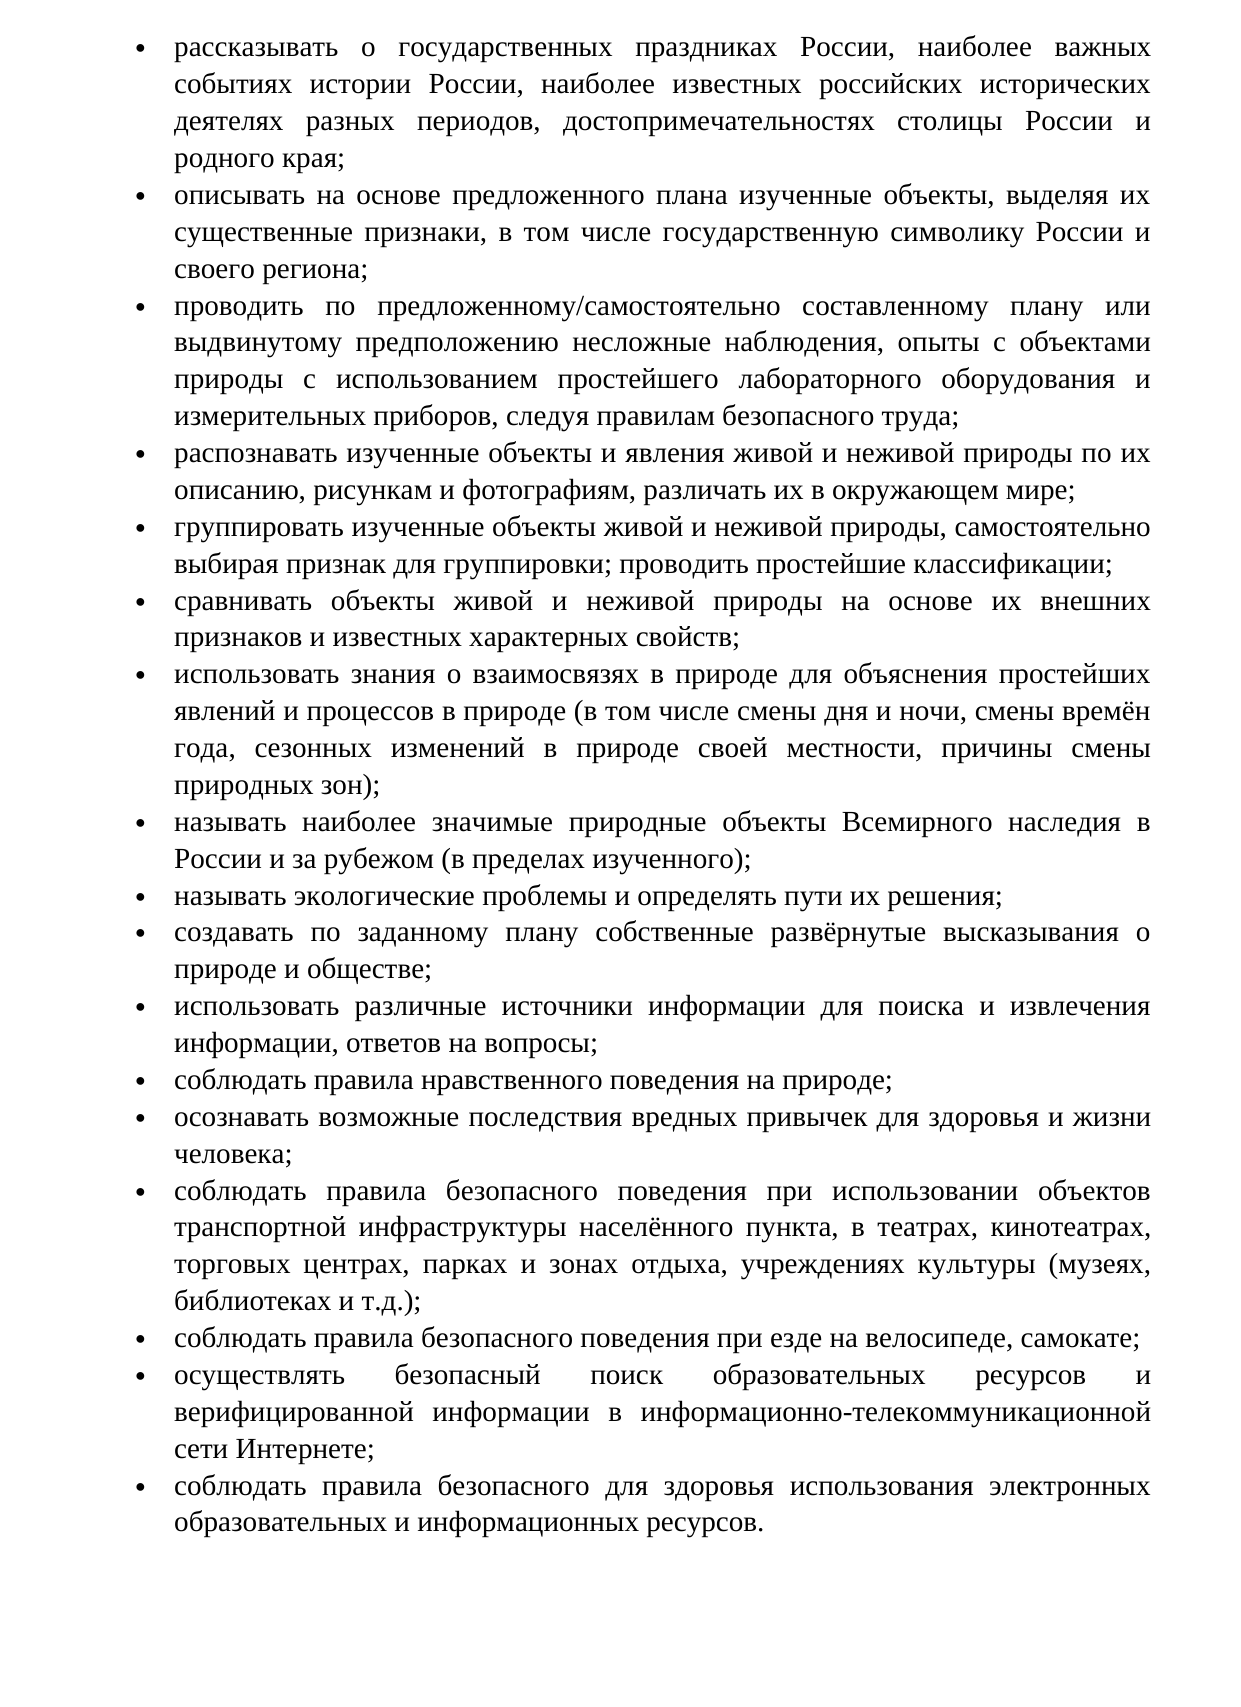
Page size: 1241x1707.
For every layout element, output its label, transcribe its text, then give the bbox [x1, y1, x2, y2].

list соблюдать правила безопасного поведения при езде на велосипеде, самокате; [136, 1320, 1152, 1354]
list осознавать возможные последствия вредных привычек для здоровья и жизни человека; [136, 1099, 1152, 1169]
list проводить по предложенному/самостоятельно составленному плану или выдвинутому предположению несложные наблюдения, опыты с объектами природы с использованием простейшего лабораторного оборудования и измерительных приборов, следуя правилам безопасного труда; [136, 288, 1152, 432]
list рассказывать о государственных праздниках России, наиболее важных событиях истории России, наиболее известных российских исторических деятелях разных периодов, достопримечательностях столицы России и родного края; [136, 29, 1152, 174]
list называть экологические проблемы и определять пути их решения; [136, 878, 1152, 911]
list соблюдать правила безопасного поведения при использовании объектов транспортной инфраструктуры населённого пункта, в театрах, кинотеатрах, торговых центрах, парках и зонах отдыха, учреждениях культуры (музеях, библиотеках и т.д.); [136, 1173, 1152, 1317]
list распознавать изученные объекты и явления живой и неживой природы по их описанию, рисункам и фотографиям, различать их в окружающем мире; [136, 435, 1152, 506]
list группировать изученные объекты живой и неживой природы, самостоятельно выбирая признак для группировки; проводить простейшие классификации; [136, 509, 1152, 579]
list соблюдать правила безопасного для здоровья использования электронных образовательных и информационных ресурсов. [136, 1468, 1152, 1538]
list описывать на основе предложенного плана изученные объекты, выделяя их существенные признаки, в том числе государственную символику России и своего региона; [136, 177, 1152, 284]
list использовать различные источники информации для поиска и извлечения информации, ответов на вопросы; [136, 988, 1152, 1059]
list называть наиболее значимые природные объекты Всемирного наследия в России и за рубежом (в пределах изученного); [136, 804, 1152, 874]
list осуществлять безопасный поиск образовательных ресурсов и верифицированной информации в информационно-телекоммуникационной сети Интернете; [136, 1357, 1152, 1464]
list сравнивать объекты живой и неживой природы на основе их внешних признаков и известных характерных свойств; [136, 583, 1152, 653]
list использовать знания о взаимосвязях в природе для объяснения простейших явлений и процессов в природе (в том числе смены дня и ночи, смены времён года, сезонных изменений в природе своей местности, причины смены природных зон); [136, 656, 1152, 801]
list создавать по заданному плану собственные развёрнутые высказывания о природе и обществе; [136, 914, 1152, 985]
list соблюдать правила нравственного поведения на природе; [136, 1062, 1152, 1096]
